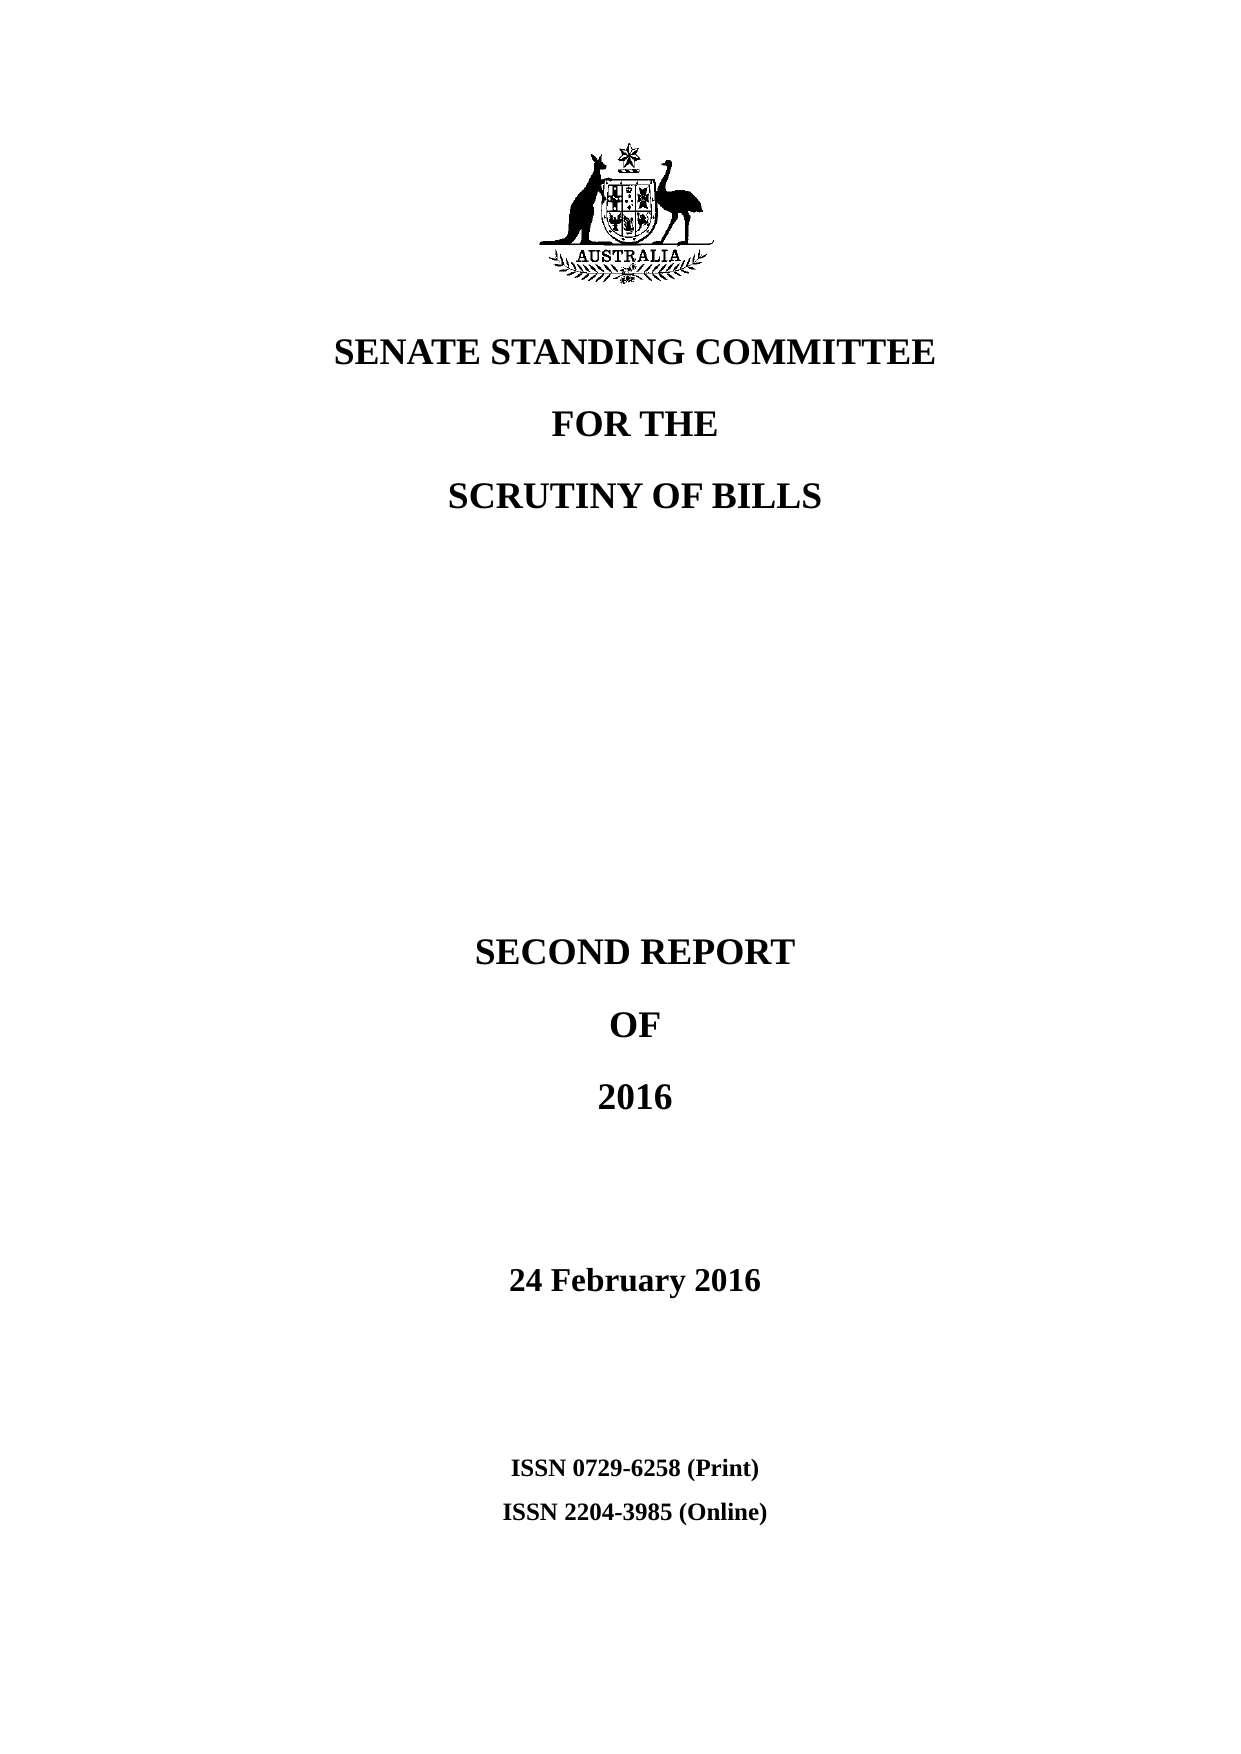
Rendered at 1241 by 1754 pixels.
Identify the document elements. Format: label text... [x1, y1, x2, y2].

text OF [177, 1002, 1092, 1045]
text SENATE STANDING COMMITTEE [177, 329, 1092, 372]
text SCRUTINY OF BILLS [177, 474, 1092, 517]
text ISSN 0729-6258 (Print) [177, 1453, 1092, 1481]
text 2016 [177, 1074, 1092, 1118]
picture [531, 118, 738, 295]
text FOR THE [177, 401, 1092, 444]
text SECOND REPORT [177, 930, 1092, 973]
text 24 February 2016 [177, 1260, 1092, 1298]
text ISSN 2204-3985 (Online) [177, 1497, 1092, 1526]
